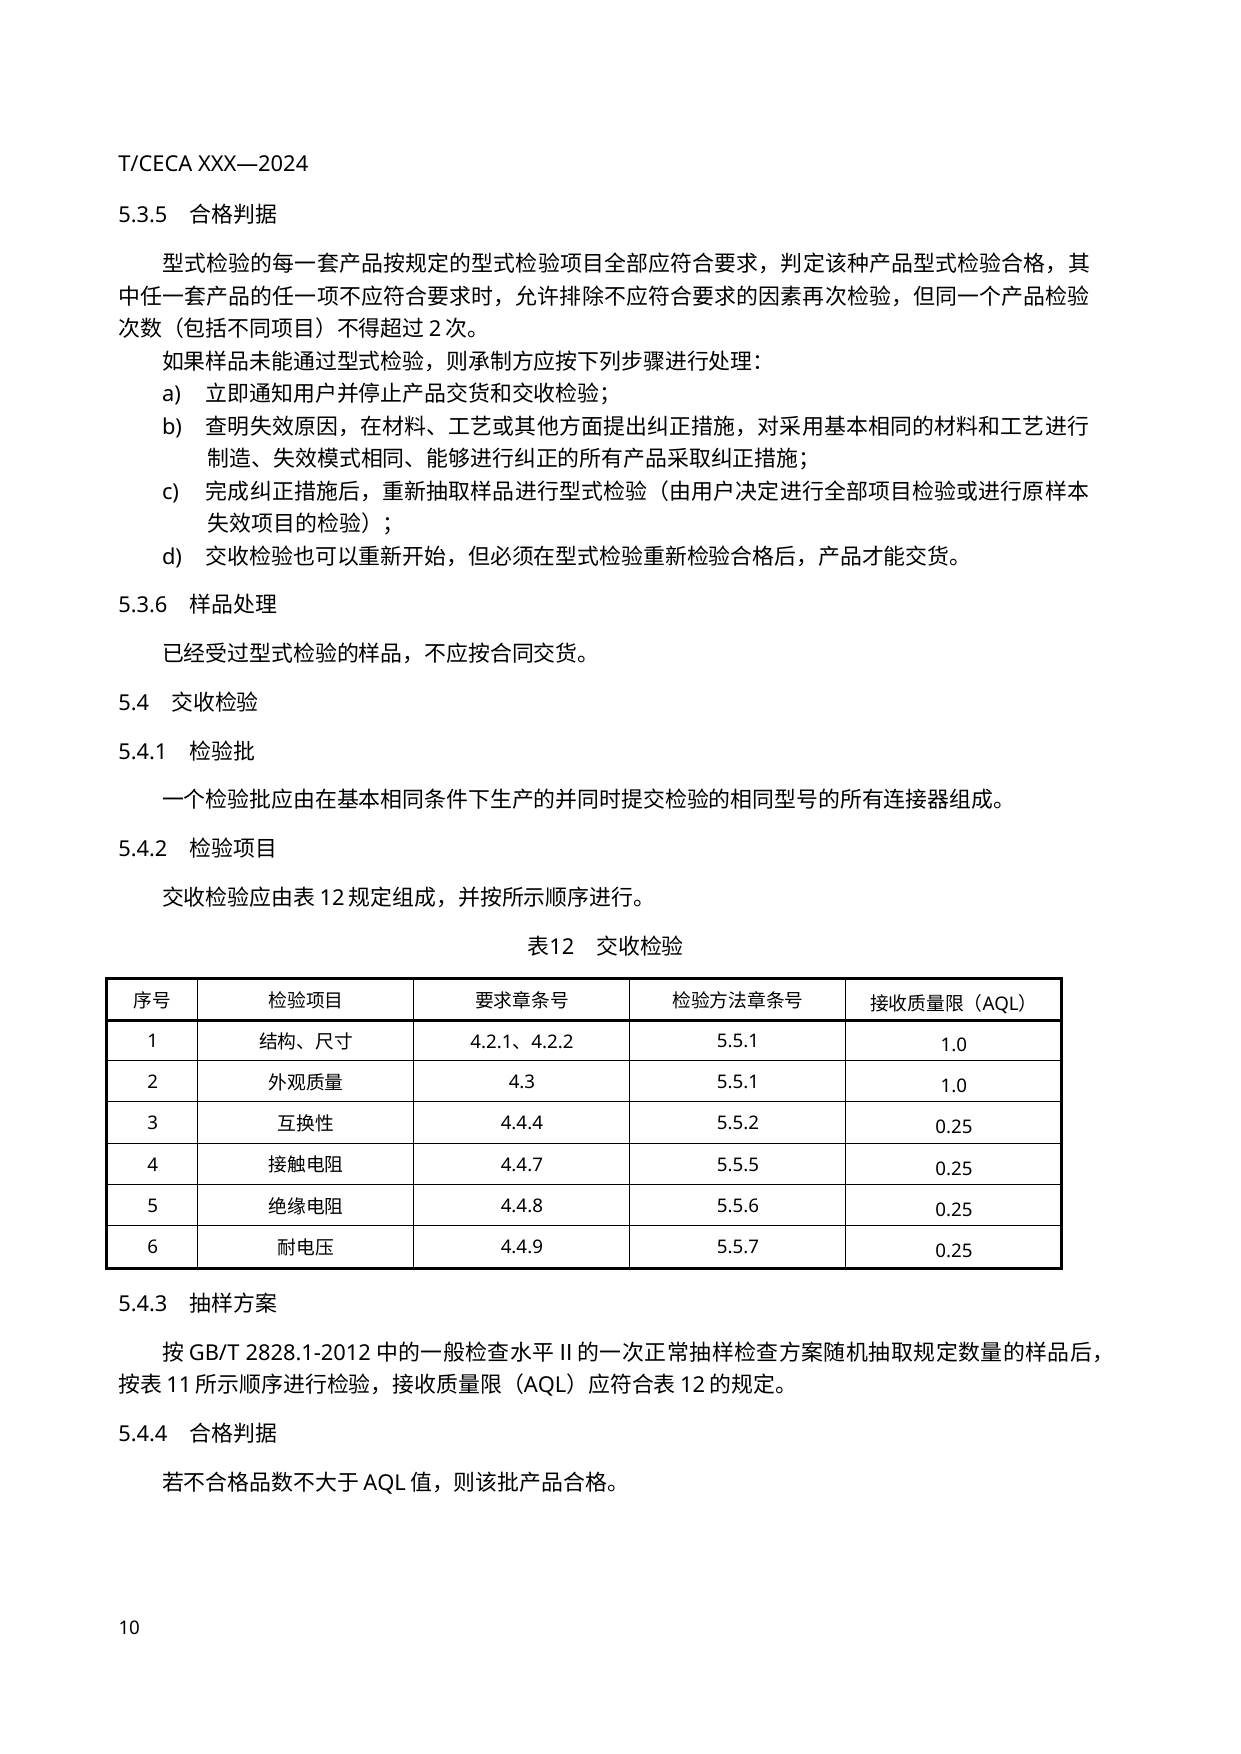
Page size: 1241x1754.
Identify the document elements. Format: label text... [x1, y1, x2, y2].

table_cell 1.0 [846, 1022, 1060, 1060]
table_cell 5.5.2 [630, 1102, 845, 1142]
table_cell 0.25 [846, 1102, 1060, 1142]
table_cell 1 [108, 1022, 197, 1060]
table_cell 1.0 [846, 1061, 1060, 1101]
table_cell 接触电阻 [198, 1144, 413, 1184]
list 样品处理 [118, 587, 1092, 619]
table_cell 3 [108, 1102, 197, 1142]
table_cell 5.5.1 [630, 1061, 845, 1101]
list 抽样方案 [118, 1286, 1092, 1318]
table_cell 耐电压 [198, 1226, 413, 1267]
text 已经受过型式检验的样品，不应按合同交货。 [118, 636, 1092, 668]
table_header 检验方法章条号 [630, 980, 845, 1018]
text 按GB/T 2828.1-2012中的一般检查水平Ⅱ的一次正常抽样检查方案随机抽取规定数量的样品后，按表11所示顺序进行检验，接收质量限（AQL）应符合表12的规定。 [118, 1335, 1092, 1400]
list 查明失效原因，在材料、工艺或其他方面提出纠正措施，对采用基本相同的材料和工艺进行制造、失效模式相同、能够进行纠正的所有产品采取纠正措施； [162, 408, 1092, 473]
list 交收检验 [118, 684, 1092, 717]
text 型式检验的每一套产品按规定的型式检验项目全部应符合要求，判定该种产品型式检验合格，其中任一套产品的任一项不应符合要求时，允许排除不应符合要求的因素再次检验，但同一个产品检验次数（包括不同项目）不得超过2次。 [118, 246, 1092, 343]
table_cell 4.4.7 [414, 1144, 629, 1184]
list 检验项目 [118, 831, 1092, 863]
table_cell 4.2.1、4.2.2 [414, 1022, 629, 1060]
table_cell 互换性 [198, 1102, 413, 1142]
table_cell 绝缘电阻 [198, 1185, 413, 1225]
list 合格判据 [118, 197, 1092, 229]
table_cell 4 [108, 1144, 197, 1184]
table_header 要求章条号 [414, 980, 629, 1018]
table_cell 5 [108, 1185, 197, 1225]
table_cell 5.5.5 [630, 1144, 845, 1184]
table_cell 4.4.8 [414, 1185, 629, 1225]
table_header 序号 [108, 980, 197, 1018]
table_cell 4.3 [414, 1061, 629, 1101]
text 若不合格品数不大于AQL值，则该批产品合格。 [118, 1465, 1092, 1497]
table_cell 0.25 [846, 1185, 1060, 1225]
table_cell 4.4.4 [414, 1102, 629, 1142]
table_cell 5.5.6 [630, 1185, 845, 1225]
table_cell 4.4.9 [414, 1226, 629, 1267]
table_cell 5.5.7 [630, 1226, 845, 1267]
list 交收检验 [118, 928, 1092, 961]
list 完成纠正措施后，重新抽取样品进行型式检验（由用户决定进行全部项目检验或进行原样本失效项目的检验）； [162, 473, 1092, 538]
list 交收检验也可以重新开始，但必须在型式检验重新检验合格后，产品才能交货。 [162, 538, 1092, 571]
table_cell 6 [108, 1226, 197, 1267]
list 合格判据 [118, 1416, 1092, 1448]
table_header 检验项目 [198, 980, 413, 1018]
table_cell 0.25 [846, 1144, 1060, 1184]
table_cell 外观质量 [198, 1061, 413, 1101]
text 一个检验批应由在基本相同条件下生产的并同时提交检验的相同型号的所有连接器组成。 [118, 782, 1092, 814]
table_cell 5.5.1 [630, 1022, 845, 1060]
table_header 接收质量限（AQL） [846, 980, 1060, 1018]
table_cell 2 [108, 1061, 197, 1101]
table_cell 0.25 [846, 1226, 1060, 1267]
text 如果样品未能通过型式检验，则承制方应按下列步骤进行处理： [118, 343, 1092, 376]
table_cell 结构、尺寸 [198, 1022, 413, 1060]
list 立即通知用户并停止产品交货和交收检验； [162, 376, 1092, 408]
list 检验批 [118, 733, 1092, 766]
text 交收检验应由表12规定组成，并按所示顺序进行。 [118, 879, 1092, 912]
